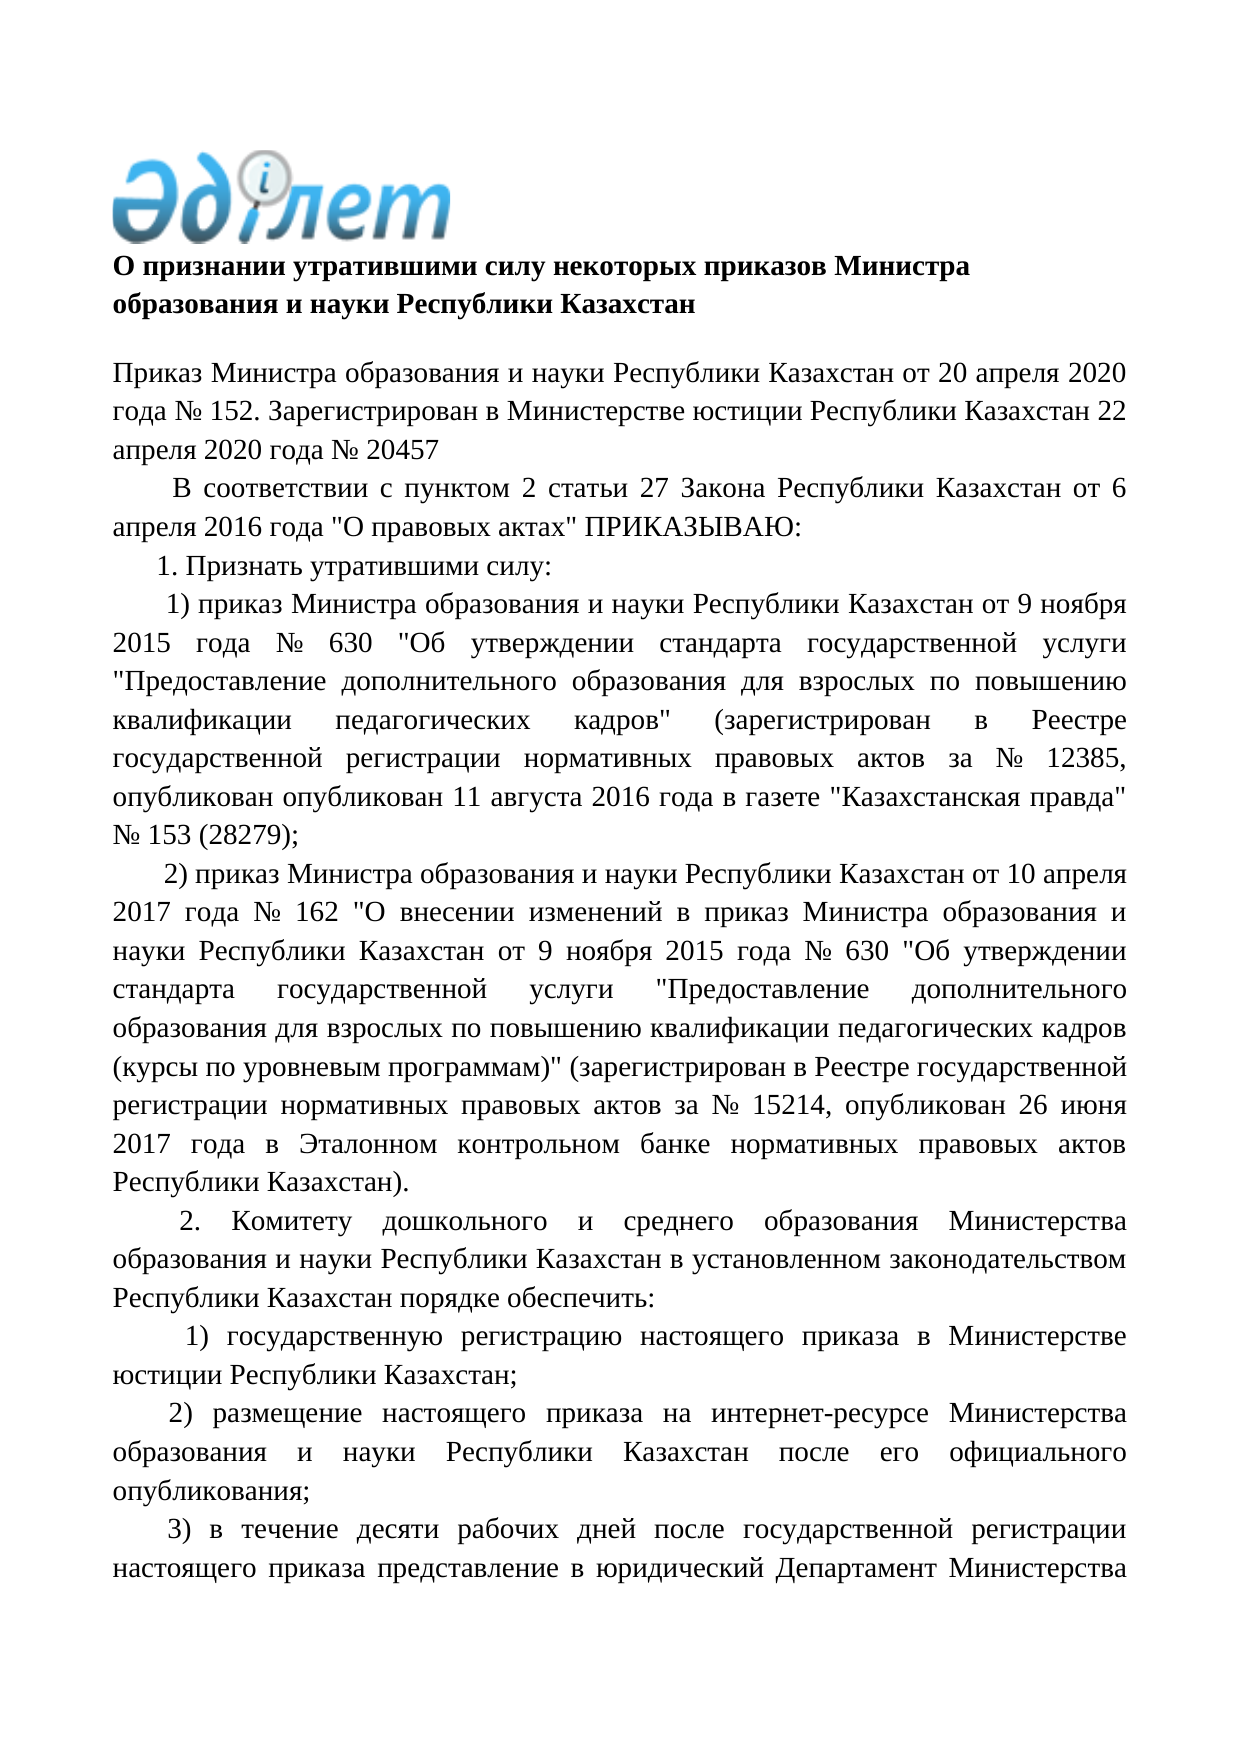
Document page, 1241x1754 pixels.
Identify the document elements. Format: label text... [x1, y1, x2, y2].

text 1) государственную регистрацию настоящего приказа в Министерстве юстиции Республики Казахстан; [112, 1318, 1128, 1391]
text 2. Комитету дошкольного и среднего образования Министерства образования и науки Республики Казахстан в установленном законодательством Республики Казахстан порядке обеспечить: [112, 1203, 1128, 1313]
text 2) приказ Министра образования и науки Республики Казахстан от 10 апреля 2017 года № 162 "О внесении изменений в приказ Министра образования и науки Республики Казахстан от 9 ноября 2015 года № 630 "Об утверждении стандарта государственной услуги "Предоставление дополнительного образования для взрослых по повышению квалификации педагогических кадров (курсы по уровневым программам)" (зарегистрирован в Реестре государственной регистрации нормативных правовых актов за № 15214, опубликован 26 июня 2017 года в Эталонном контрольном банке нормативных правовых актов Республики Казахстан). [112, 856, 1128, 1198]
text О признании утратившими силу некоторых приказов Министра образования и науки Республики Казахстан [112, 248, 1128, 320]
text Приказ Министра образования и науки Республики Казахстан от 20 апреля 2020 года № 152. Зарегистрирован в Министерстве юстиции Республики Казахстан 22 апреля 2020 года № 20457 [112, 355, 1128, 466]
text 2) размещение настоящего приказа на интернет-ресурсе Министерства образования и науки Республики Казахстан после его официального опубликования; [112, 1396, 1128, 1506]
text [112, 1511, 1128, 1583]
text 1) приказ Министра образования и науки Республики Казахстан от 9 ноября 2015 года № 630 "Об утверждении стандарта государственной услуги "Предоставление дополнительного образования для взрослых по повышению квалификации педагогических кадров" (зарегистрирован в Реестре государственной регистрации нормативных правовых актов за № 12385, опубликован опубликован 11 августа 2016 года в газете "Казахстанская правда" № 153 (28279); [112, 586, 1128, 851]
picture [112, 150, 451, 244]
text В соответствии с пунктом 2 статьи 27 Закона Республики Казахстан от 6 апреля 2016 года "О правовых актах" ПРИКАЗЫВАЮ: [112, 471, 1128, 543]
text 1. Признать утратившими силу: [112, 548, 1128, 581]
